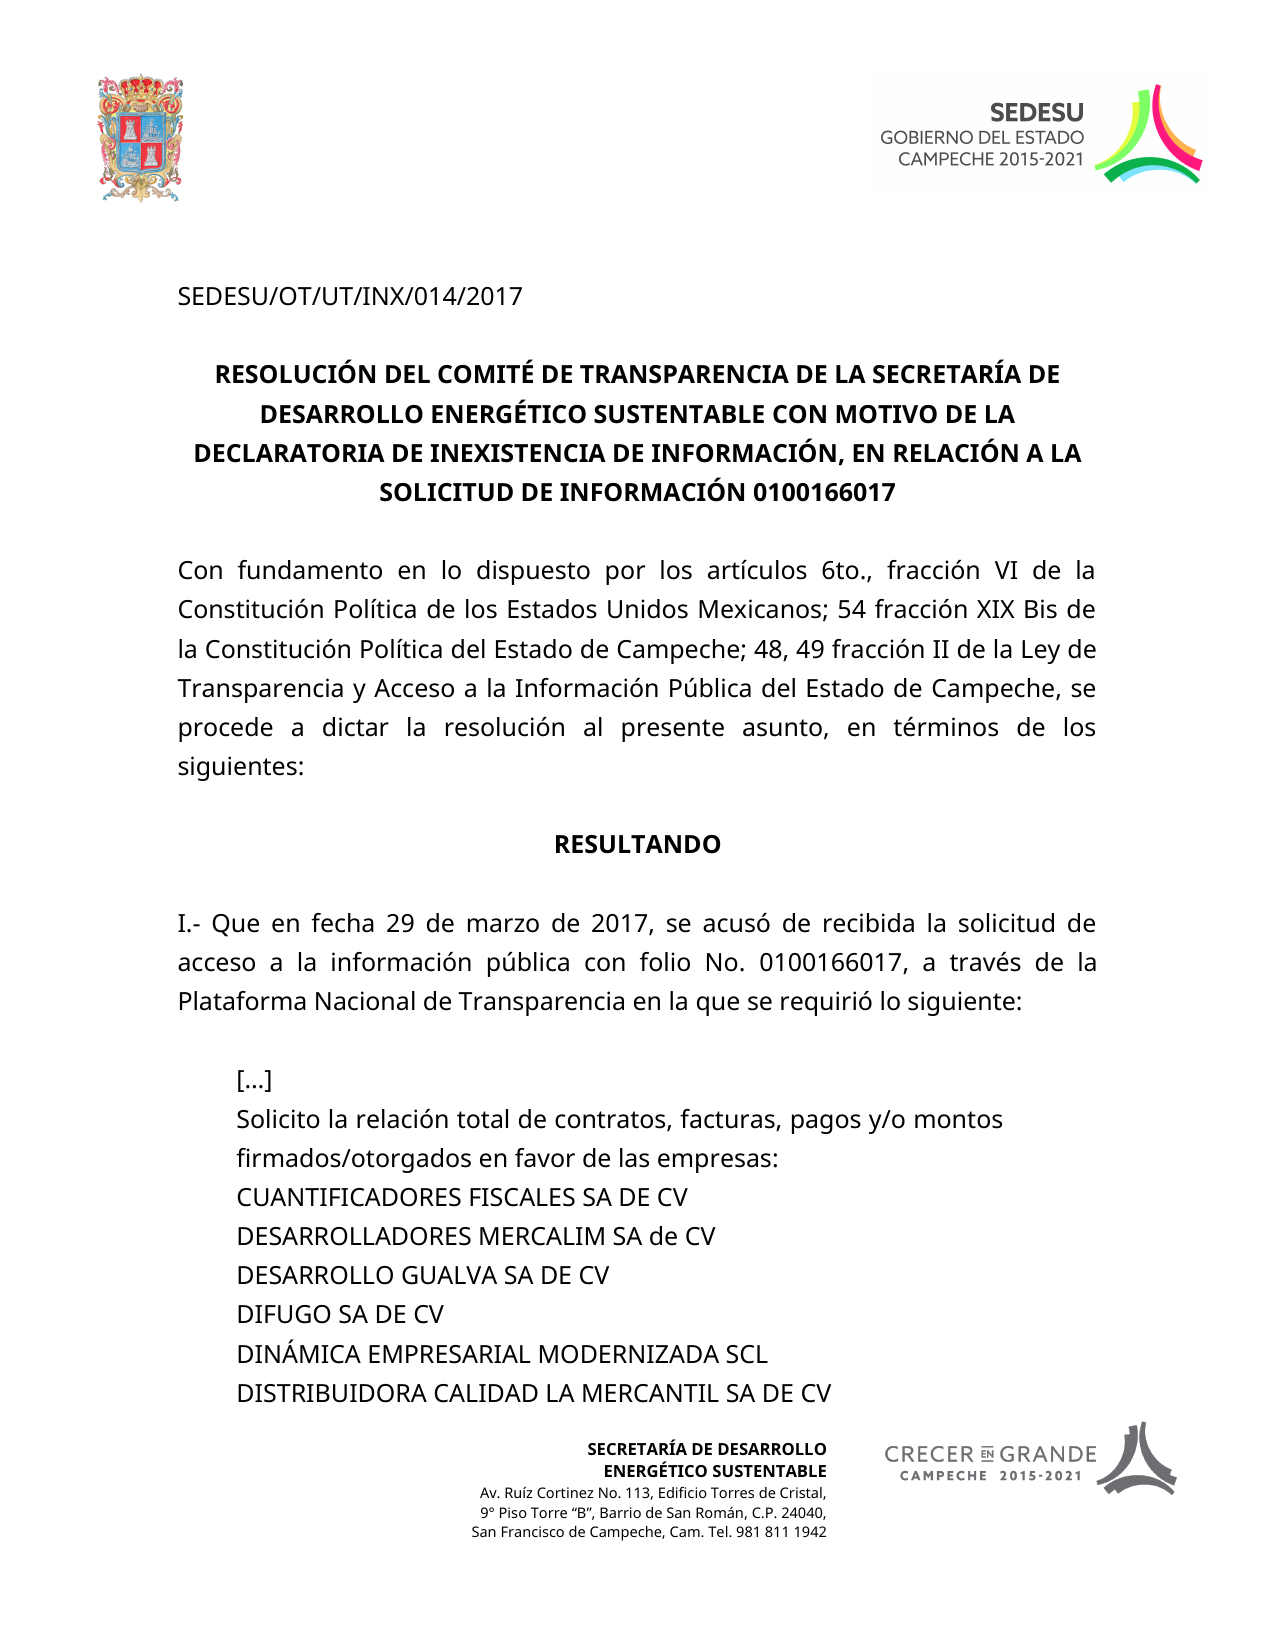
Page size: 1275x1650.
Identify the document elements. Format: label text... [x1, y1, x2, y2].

text RESULTANDO [177, 827, 1098, 861]
picture [96, 73, 183, 203]
text DESARROLLADORES MERCALIM SA de CV [236, 1219, 1004, 1253]
text DINÁMICA EMPRESARIAL MODERNIZADA SCL [236, 1336, 1004, 1370]
text SEDESU/OT/UT/INX/014/2017 [177, 279, 1098, 313]
text RESOLUCIÓN DEL COMITÉ DE TRANSPARENCIA DE LA SECRETARÍA DE DESARROLLO ENERGÉTICO SUSTENTABLE CON MOTIVO DE LA DECLARATORIA DE INEXISTENCIA DE INFORMACIÓN, EN RELACIÓN A LA SOLICITUD DE INFORMACIÓN 0100166017 [177, 357, 1098, 509]
picture [872, 73, 1211, 195]
text DISTRIBUIDORA CALIDAD LA MERCANTIL SA DE CV [236, 1375, 1004, 1409]
text I.- Que en fecha 29 de marzo de 2017, se acusó de recibida la solicitud de acceso a la información pública con folio No. 0100166017, a través de la Plataforma Nacional de Transparencia en la que se requirió lo siguiente: [177, 905, 1098, 1018]
picture [877, 1414, 1182, 1504]
text DIFUGO SA DE CV [236, 1297, 1004, 1331]
text CUANTIFICADORES FISCALES SA DE CV [236, 1179, 1004, 1214]
text Con fundamento en lo dispuesto por los artículos 6to., fracción VI de la Constitución Política de los Estados Unidos Mexicanos; 54 fracción XIX Bis de la Constitución Política del Estado de Campeche; 48, 49 fracción II de la Ley de Transparencia y Acceso a la Información Pública del Estado de Campeche, se procede a dictar la resolución al presente asunto, en términos de los siguientes: [177, 553, 1098, 783]
text Solicito la relación total de contratos, facturas, pagos y/o montos firmados/otorgados en favor de las empresas: [236, 1101, 1004, 1174]
text […] [236, 1062, 1004, 1096]
text DESARROLLO GUALVA SA DE CV [236, 1258, 1004, 1292]
